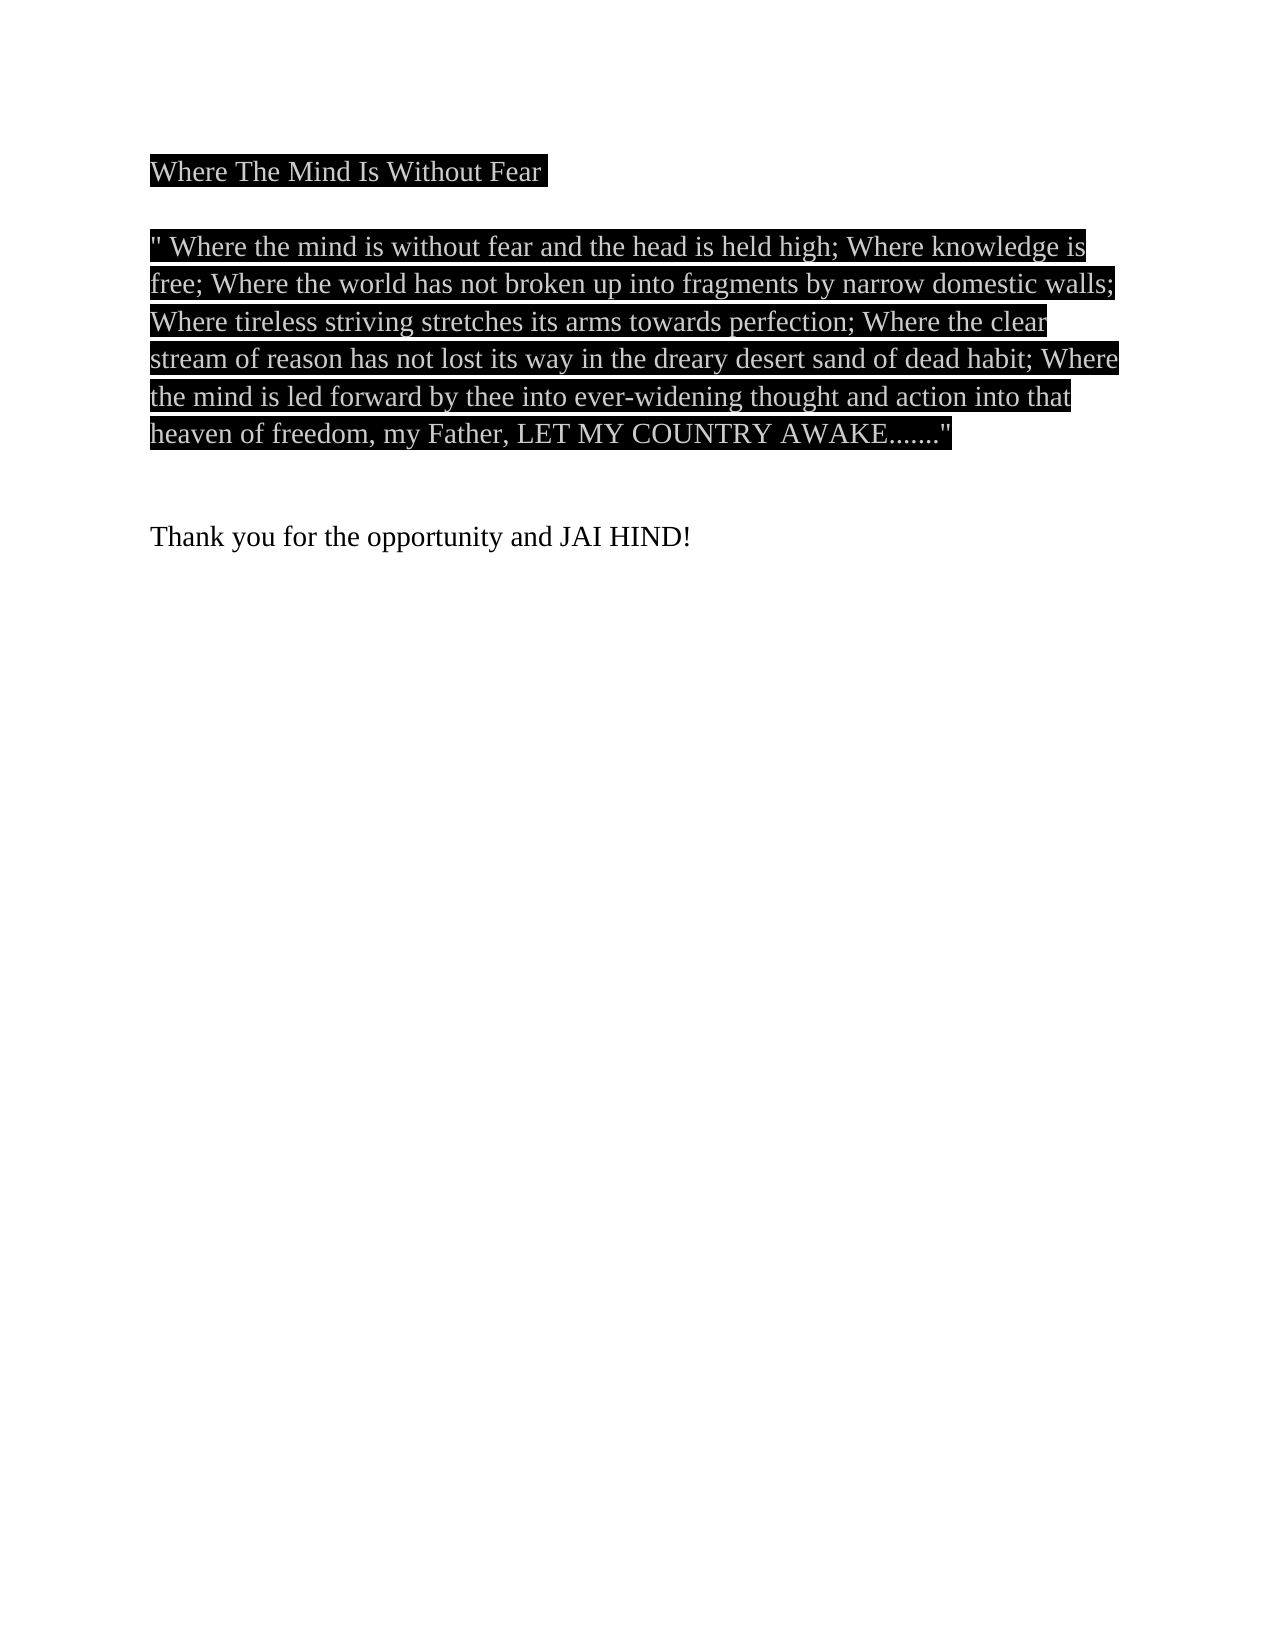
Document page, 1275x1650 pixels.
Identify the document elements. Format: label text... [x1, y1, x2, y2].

text Thank you for the opportunity and JAI HIND! [150, 519, 1125, 553]
text Where The Mind Is Without Fear " Where the mind is without fear and the head is held high; Where knowledge is free; Where the world has not broken up into fragments by narrow domestic walls; Where tireless striving stretches its arms towards perfection; Where the clear stream of reason has not lost its way in the dreary desert sand of dead habit; Where the mind is led forward by thee into ever-widening thought and action into that heaven of freedom, my Father, LET MY COUNTRY AWAKE......." [150, 150, 1125, 450]
